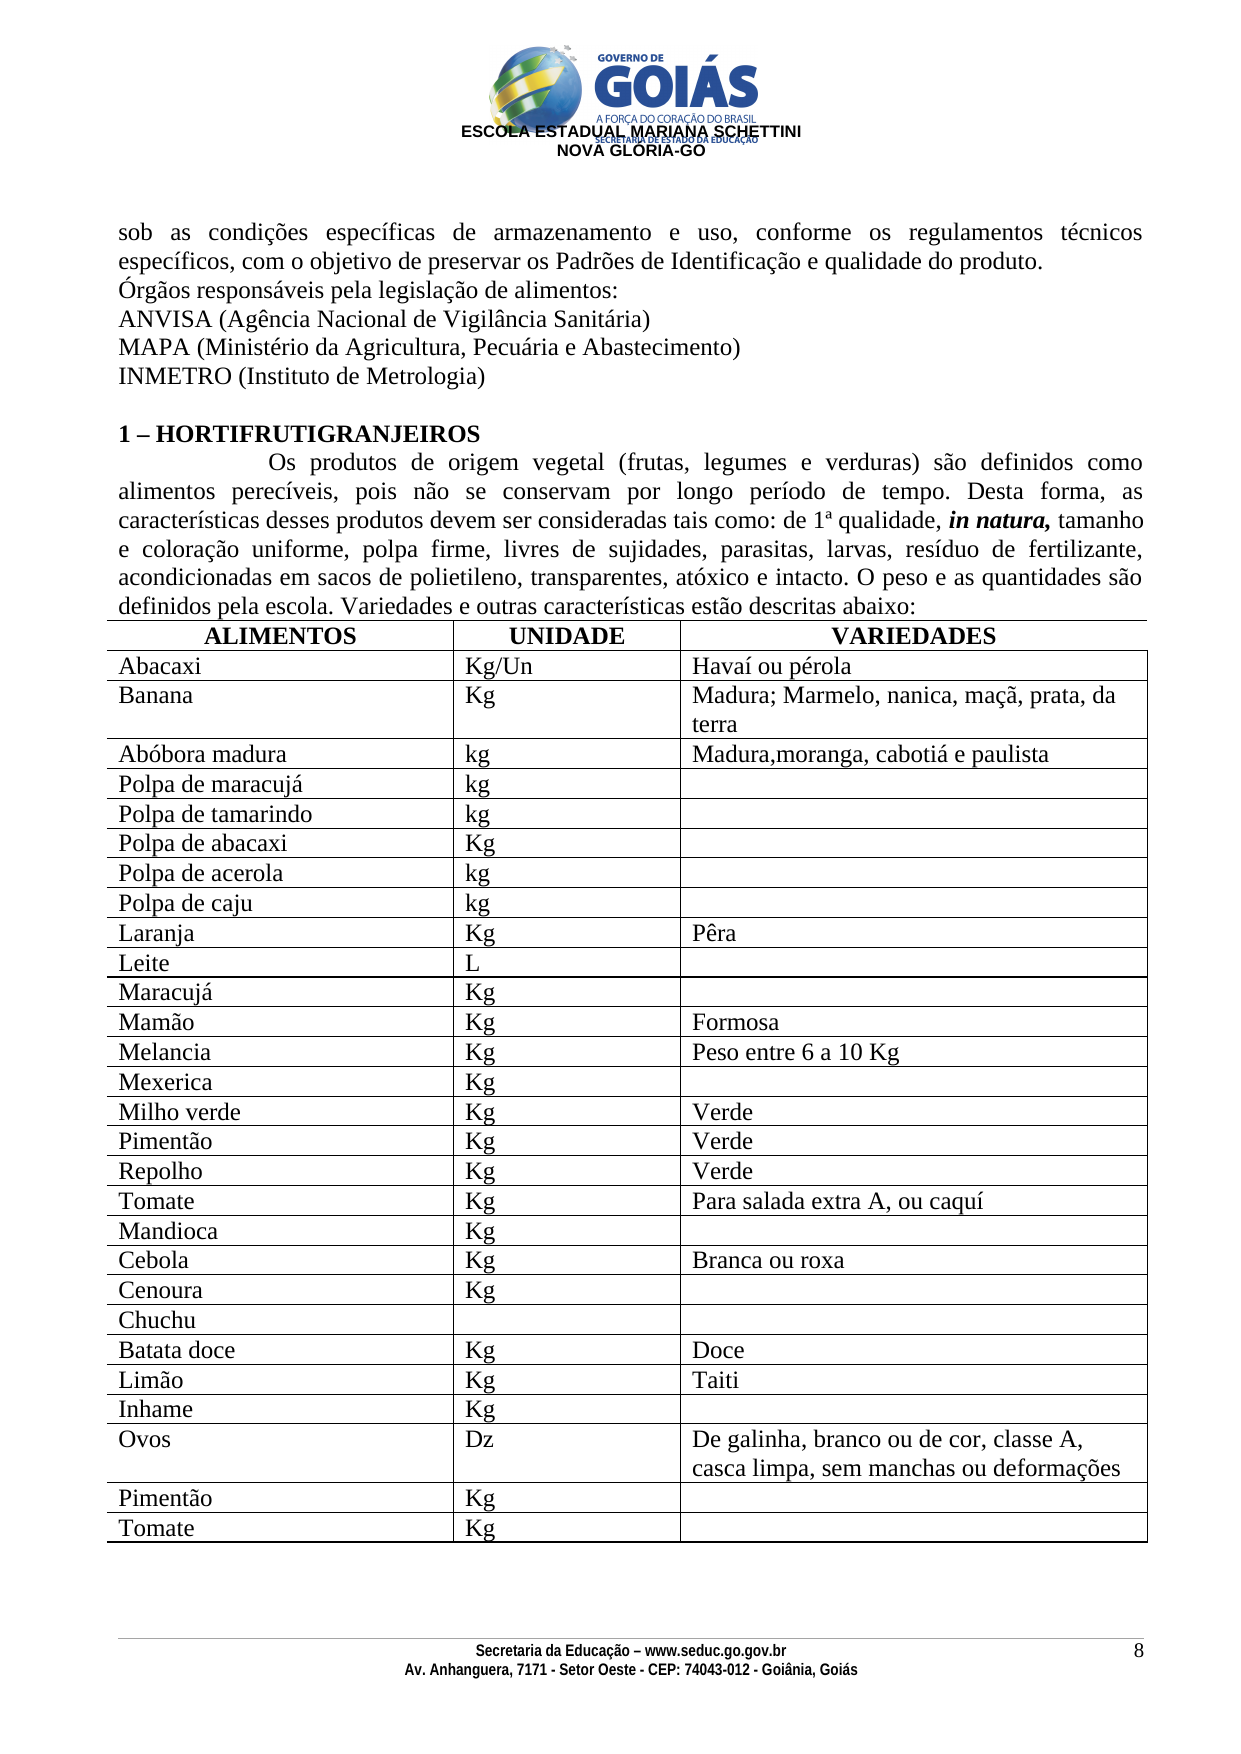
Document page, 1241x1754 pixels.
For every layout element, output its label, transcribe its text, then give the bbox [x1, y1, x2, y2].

table_cell Pimentão [107, 1483, 453, 1512]
table_cell Kg [454, 978, 680, 1006]
table_cell Kg [454, 1483, 680, 1512]
table_cell Milho verde [107, 1097, 453, 1125]
table_cell Chuchu [107, 1305, 453, 1334]
table_cell Laranja [107, 918, 453, 947]
table_cell Verde [681, 1097, 1147, 1125]
table_cell [681, 1305, 1147, 1334]
table_cell Kg [454, 1007, 680, 1036]
text MAPA (Ministério da Agricultura, Pecuária e Abastecimento) [118, 332, 1144, 361]
table_cell [681, 1395, 1147, 1423]
table_cell Formosa [681, 1007, 1147, 1036]
table_cell Verde [681, 1156, 1147, 1185]
table_cell Pimentão [107, 1126, 453, 1155]
table_cell Kg [454, 918, 680, 947]
table_cell [681, 1275, 1147, 1304]
table_cell Kg [454, 1067, 680, 1096]
table_cell Kg [454, 1246, 680, 1274]
table_cell Kg [454, 1335, 680, 1364]
table_header UNIDADE [454, 621, 680, 650]
table_cell Madura; Marmelo, nanica, maçã, prata, da terra [681, 681, 1147, 738]
table_cell Kg [454, 681, 680, 738]
table_cell [681, 829, 1147, 857]
table_cell Batata doce [107, 1335, 453, 1364]
table_cell kg [454, 739, 680, 768]
table_cell Polpa de maracujá [107, 769, 453, 798]
table_cell Mexerica [107, 1067, 453, 1096]
text INMETRO (Instituto de Metrologia) [118, 361, 1144, 390]
table_cell Havaí ou pérola [681, 651, 1147, 679]
table_cell Tomate [107, 1186, 453, 1215]
table_cell Maracujá [107, 978, 453, 1006]
table_header ALIMENTOS [107, 621, 453, 650]
table_cell Para salada extra A, ou caquí [681, 1186, 1147, 1215]
table_cell Kg [454, 1186, 680, 1215]
table_cell Cenoura [107, 1275, 453, 1304]
table_cell kg [454, 888, 680, 917]
table_cell Kg [454, 1156, 680, 1185]
table_cell Kg [454, 1513, 680, 1541]
table_cell Kg [454, 1365, 680, 1393]
table_cell Madura,moranga, cabotiá e paulista [681, 739, 1147, 768]
table_cell Polpa de acerola [107, 858, 453, 887]
table_cell [681, 858, 1147, 887]
table_cell Abóbora madura [107, 739, 453, 768]
table_cell kg [454, 799, 680, 827]
table_cell Doce [681, 1335, 1147, 1364]
table_cell Kg [454, 829, 680, 857]
table_cell Peso entre [681, 1037, 1147, 1066]
text NOVA GLÓRIA-GO [118, 141, 1144, 160]
table_cell Leite [107, 948, 453, 976]
text ESCOLA ESTADUAL MARIANA SCHETTINI [118, 122, 1144, 141]
table_cell Kg [454, 1216, 680, 1244]
table_cell Branca ou roxa [681, 1246, 1147, 1274]
table_cell Polpa de tamarindo [107, 799, 453, 827]
table_cell [681, 769, 1147, 798]
table_cell Cebola [107, 1246, 453, 1274]
table_cell [681, 1067, 1147, 1096]
table_header VARIEDADES [681, 621, 1147, 650]
table_cell Limão [107, 1365, 453, 1393]
table_cell Kg [454, 1395, 680, 1423]
table_cell De galinha, branco ou de cor, classe A, casca limpa, sem manchas ou deformações [681, 1424, 1147, 1482]
table_cell Mandioca [107, 1216, 453, 1244]
table_cell [681, 888, 1147, 917]
table_cell Abacaxi [107, 651, 453, 679]
table_cell Banana [107, 681, 453, 738]
table_cell [454, 1305, 680, 1334]
table_cell [681, 1216, 1147, 1244]
table_cell [681, 799, 1147, 827]
table_cell Polpa de abacaxi [107, 829, 453, 857]
table_cell Kg [454, 1275, 680, 1304]
table_cell Pêra [681, 918, 1147, 947]
text Os produtos de origem vegetal (frutas, legumes e verduras) são definidos como alimentos perecíveis, pois não se conservam por longo período de tempo. Desta forma, as características desses produtos devem ser consideradas tais como: de 1ª qualidade, in natura, tamanho e coloração uniforme, polpa firme, livres de sujidades, parasitas, larvas, resíduo de fertilizante, acondicionadas em sacos de polietileno, transparentes, atóxico e intacto. O peso e as quantidades são definidos pela escola. Variedades e outras características estão descritas abaixo: [118, 447, 1144, 620]
table_cell kg [454, 858, 680, 887]
table_cell Kg [454, 1126, 680, 1155]
table_cell Tomate [107, 1513, 453, 1541]
table_cell [681, 948, 1147, 976]
table_cell Kg/Un [454, 651, 680, 679]
table_cell Repolho [107, 1156, 453, 1185]
text sob as condições específicas de armazenamento e uso, conforme os regulamentos técnicos específicos, com o objetivo de preservar os Padrões de Identificação e qualidade do produto. [118, 217, 1144, 275]
picture [489, 45, 758, 122]
table_cell [681, 1483, 1147, 1512]
table_cell Dz [454, 1424, 680, 1482]
table_cell L [454, 948, 680, 976]
table_cell Ovos [107, 1424, 453, 1482]
text ANVISA (Agência Nacional de Vigilância Sanitária) [118, 304, 1144, 332]
table_cell Polpa de caju [107, 888, 453, 917]
text 1 – HORTIFRUTIGRANJEIROS [118, 419, 1144, 447]
table_cell Taiti [681, 1365, 1147, 1393]
table_cell [681, 978, 1147, 1006]
table_cell Kg [454, 1097, 680, 1125]
table_cell [681, 1513, 1147, 1541]
table_cell Mamão [107, 1007, 453, 1036]
table_cell Inhame [107, 1395, 453, 1423]
table_cell Verde [681, 1126, 1147, 1155]
table_cell Kg [454, 1037, 680, 1066]
table_cell kg [454, 769, 680, 798]
table_cell Melancia [107, 1037, 453, 1066]
text Órgãos responsáveis pela legislação de alimentos: [118, 275, 1144, 304]
